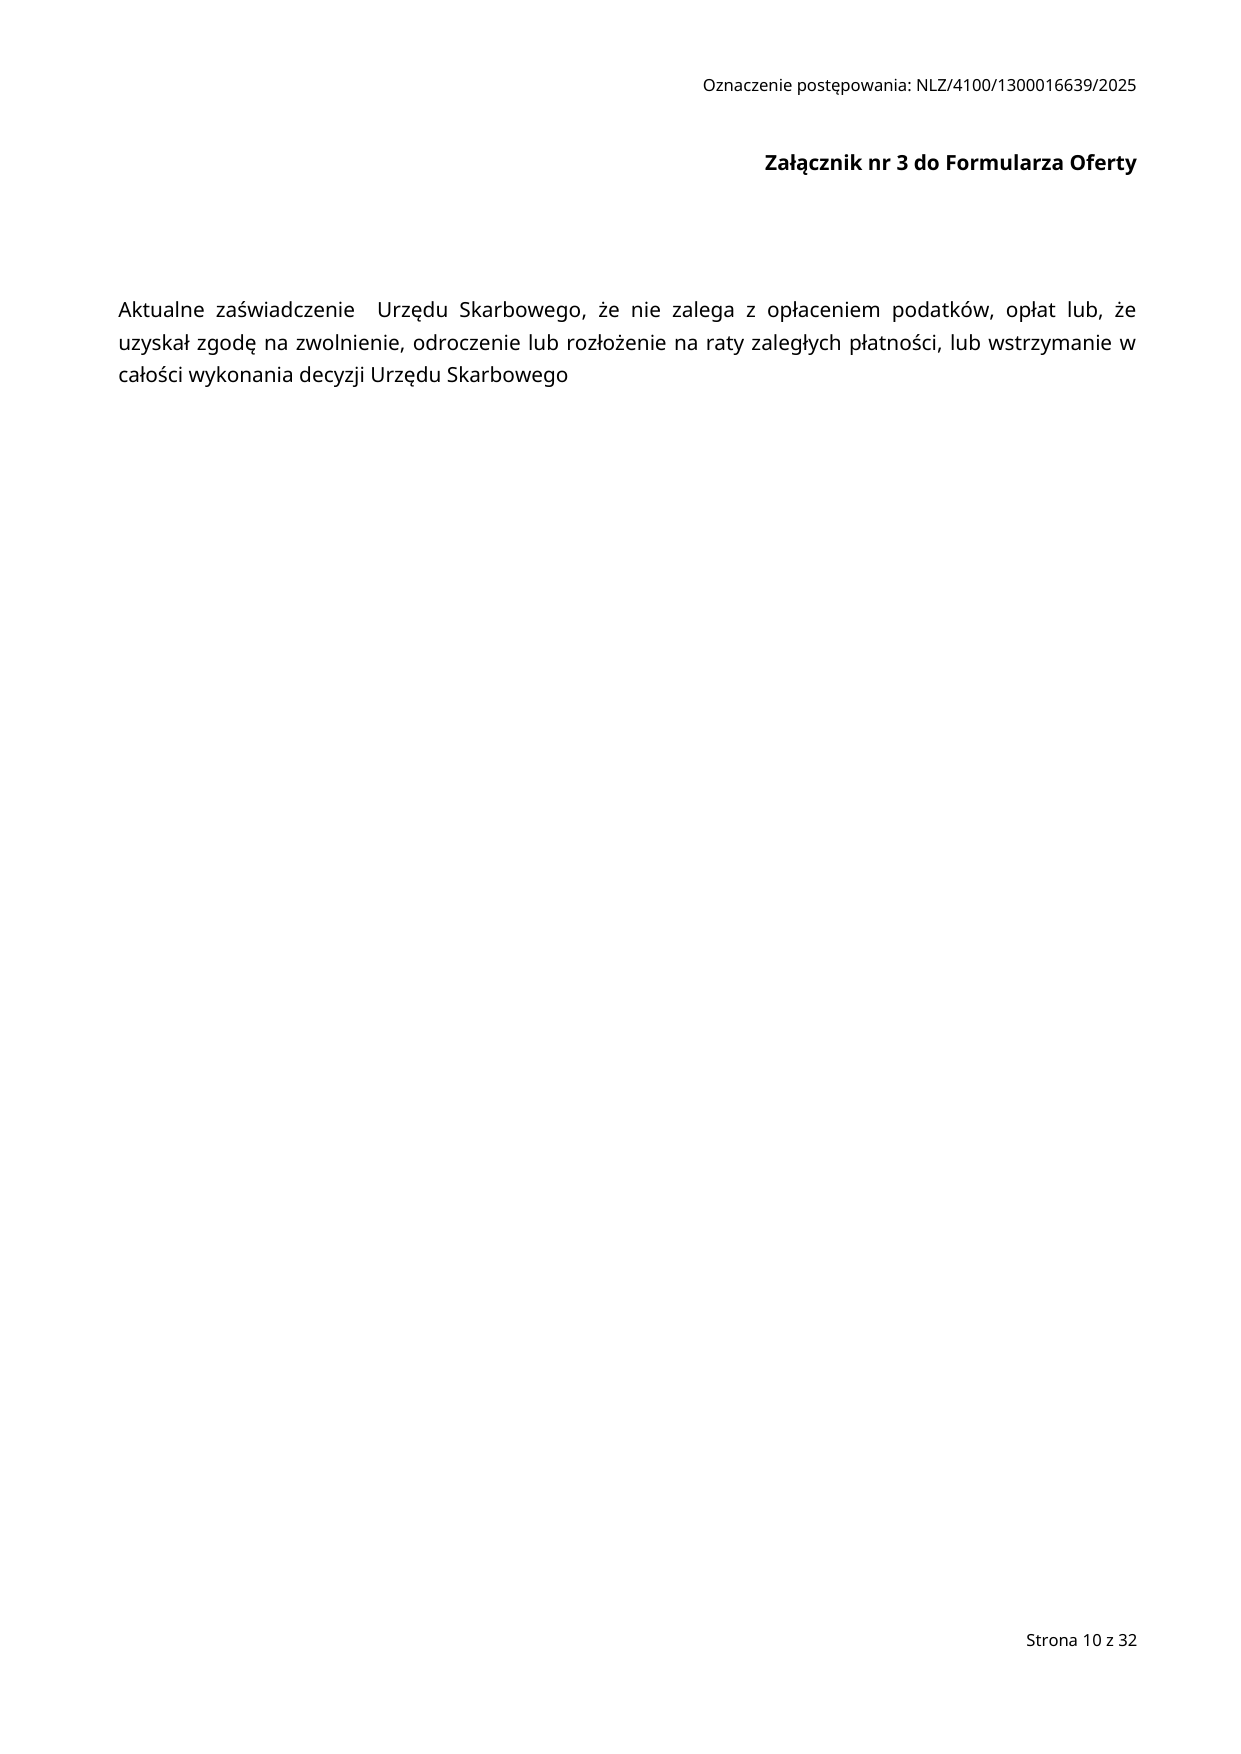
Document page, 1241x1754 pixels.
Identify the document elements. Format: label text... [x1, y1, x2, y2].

text Aktualne zaświadczenie Urzędu Skarbowego, że nie zalega z opłaceniem podatków, opłat lub, że uzyskał zgodę na zwolnienie, odroczenie lub rozłożenie na raty zaległych płatności, lub wstrzymanie w całości wykonania decyzji Urzędu Skarbowego [118, 295, 1137, 389]
text Załącznik nr 3 do Formularza Oferty [118, 148, 1137, 176]
